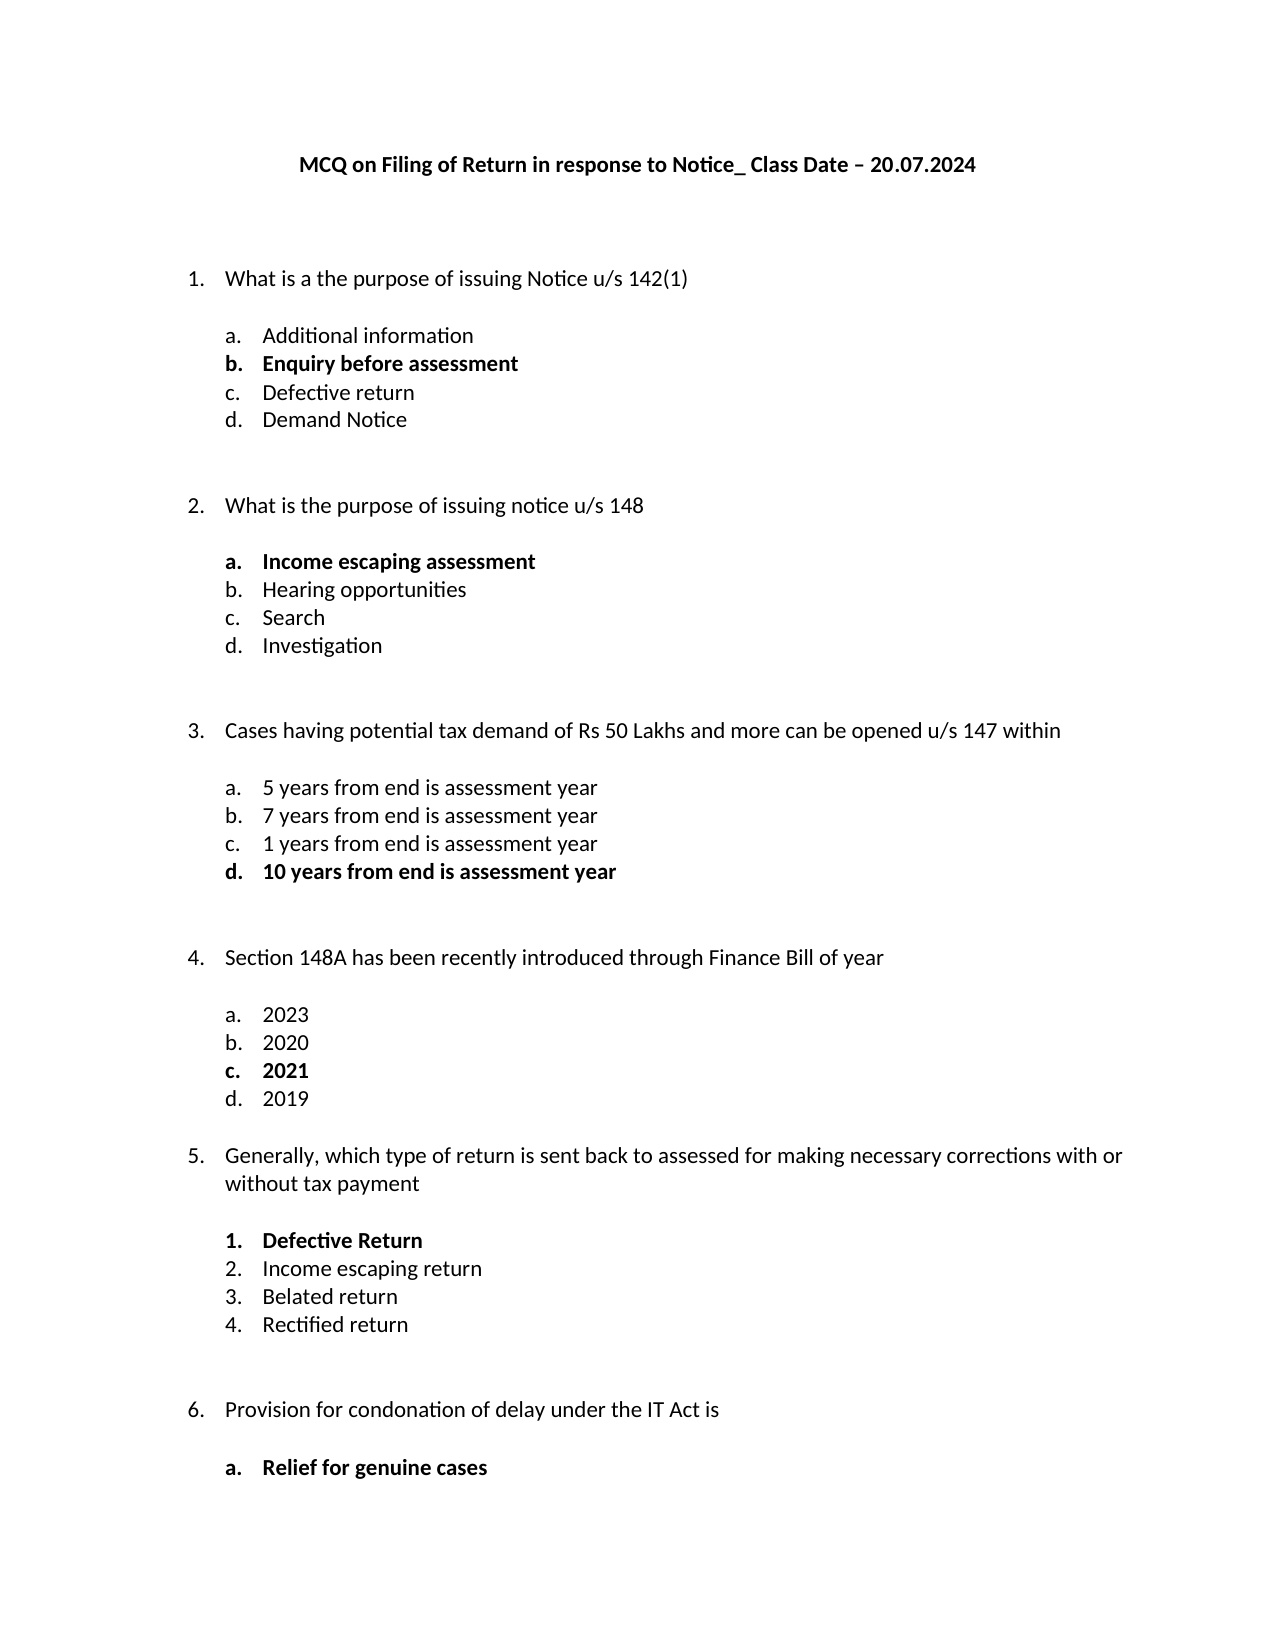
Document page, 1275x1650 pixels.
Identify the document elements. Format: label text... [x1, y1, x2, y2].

list Enquiry before assessment [225, 349, 1125, 378]
list Defective Return [225, 1226, 1125, 1254]
list 2019 [225, 1084, 1125, 1112]
list 5 years from end is assessment year [225, 773, 1125, 801]
list Provision for condonation of delay under the IT Act is [187, 1396, 1125, 1423]
list Search [225, 603, 1125, 631]
list Additional information [225, 322, 1125, 349]
list 2021 [225, 1056, 1125, 1084]
list Rectified return [225, 1310, 1125, 1338]
list Section 148A has been recently introduced through Finance Bill of year [187, 943, 1125, 971]
list 7 years from end is assessment year [225, 801, 1125, 829]
list Relief for genuine cases [225, 1453, 1125, 1481]
list 2020 [225, 1028, 1125, 1056]
list What is a the purpose of issuing Notice u/s 142(1) [187, 264, 1125, 292]
list Generally, which type of return is sent back to assessed for making necessary corrections with or without tax payment [187, 1141, 1125, 1197]
list 2023 [225, 1000, 1125, 1028]
list Hearing opportunities [225, 575, 1125, 603]
list Belated return [225, 1282, 1125, 1310]
list Income escaping assessment [225, 547, 1125, 575]
list Investigation [225, 631, 1125, 659]
list 10 years from end is assessment year [225, 857, 1125, 885]
text MCQ on Filing of Return in response to Notice_ Class Date – 20.07.2024 [150, 150, 1125, 178]
list 1 years from end is assessment year [225, 829, 1125, 857]
list Demand Notice [225, 406, 1125, 434]
list What is the purpose of issuing notice u/s 148 [187, 491, 1125, 519]
list Cases having potential tax demand of Rs 50 Lakhs and more can be opened u/s 147 within [187, 716, 1125, 744]
list Defective return [225, 378, 1125, 406]
list Income escaping return [225, 1254, 1125, 1282]
